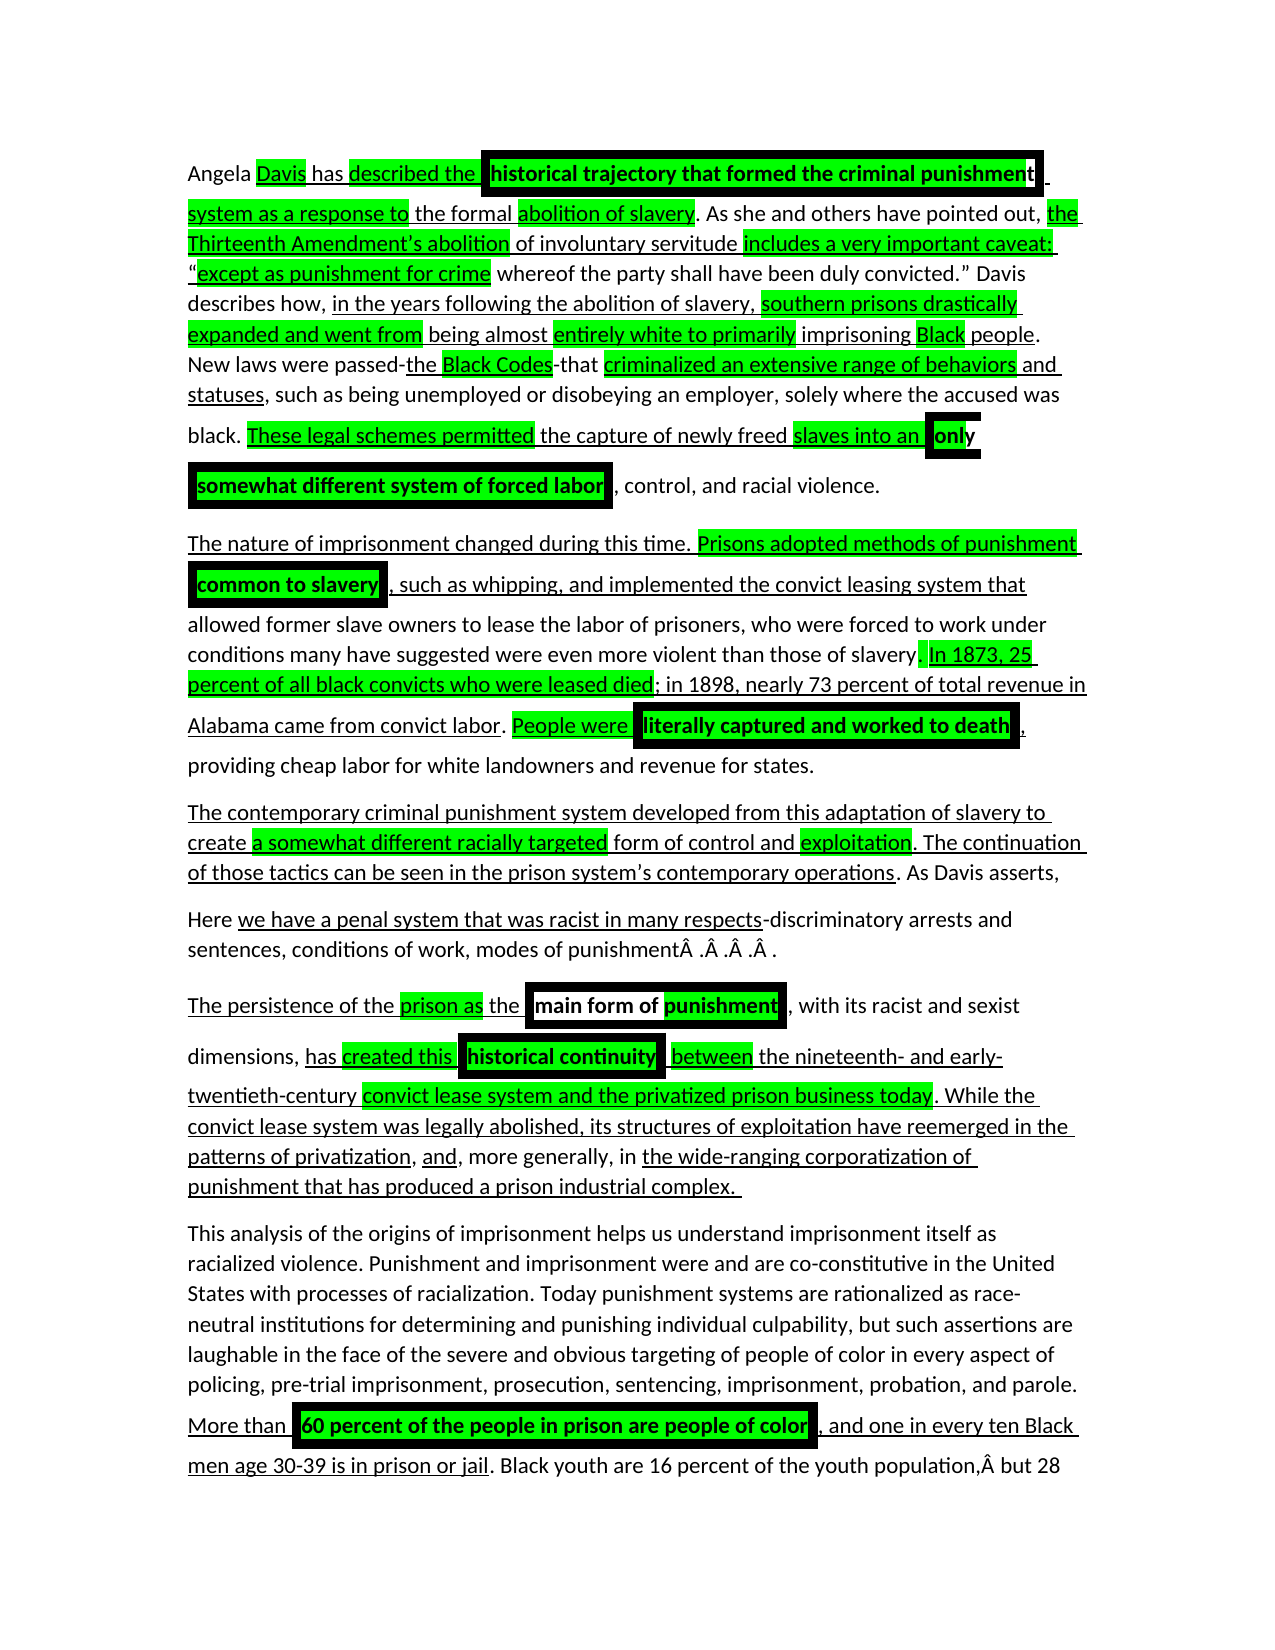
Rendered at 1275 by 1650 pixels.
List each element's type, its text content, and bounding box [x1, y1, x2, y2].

text Angela Davis has described the historical trajectory that formed the criminal punishment system as a response to the formal abolition of slavery. As she and others have pointed out, the Thirteenth Amendment’s abolition of involuntary servitude includes a very important caveat: “except as punishment for crime whereof the party shall have been duly convicted.” Davis describes how, in the years following the abolition of slavery, southern prisons drastically expanded and went from being almost entirely white to primarily imprisoning Black people. New laws were passed-the Black Codes-that criminalized an extensive range of behaviors and statuses, such as being unemployed or disobeying an employer, solely where the accused was black. These legal schemes permitted the capture of newly freed slaves into an only somewhat different system of forced labor, control, and racial violence. [187, 150, 1087, 509]
text The contemporary criminal punishment system developed from this adaptation of slavery to create a somewhat different racially targeted form of control and exploitation. The continuation of those tactics can be seen in the prison system’s contemporary operations. As Davis asserts, [187, 853, 1087, 886]
text The nature of imprisonment changed during this time. Prisons adopted methods of punishment common to slavery, such as whipping, and implemented the convict leasing system that allowed former slave owners to lease the labor of prisoners, who were forced to work under conditions many have suggested were even more violent than those of slavery. In 1873, 25 percent of all black convicts who were leased died; in 1898, nearly 73 percent of total revenue in Alabama came from convict labor. People were literally captured and worked to death, providing cheap labor for white landowners and revenue for states. [187, 695, 1087, 779]
text The persistence of the prison as the main form of punishment, with its racist and sexist dimensions, has created this historical continuity between the nineteenth- and early-twentieth-century convict lease system and the privatized prison business today. While the convict lease system was legally abolished, its structures of exploitation have reemerged in the patterns of privatization, and, more generally, in the wide-ranging corporatization of punishment that has produced a prison industrial complex. [187, 982, 1087, 1200]
text The nature of imprisonment changed during this time. Prisons adopted methods of punishment common to slavery, such as whipping, and implemented the convict leasing system that allowed former slave owners to lease the labor of prisoners, who were forced to work under conditions many have suggested were even more violent than those of slavery. In 1873, 25 percent of all black convicts who were leased died; in 1898, nearly 73 percent of total revenue in Alabama came from convict labor. People were literally captured and worked to death, providing cheap labor for white landowners and revenue for states. [187, 529, 1087, 694]
text Here we have a penal system that was racist in many respects-discriminatory arrests and sentences, conditions of work, modes of punishmentÂ .Â .Â .Â . [187, 905, 1087, 963]
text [187, 1219, 1087, 1479]
text The contemporary criminal punishment system developed from this adaptation of slavery to create a somewhat different racially targeted form of control and exploitation. The continuation of those tactics can be seen in the prison system’s contemporary operations. As Davis asserts, [187, 798, 1087, 852]
